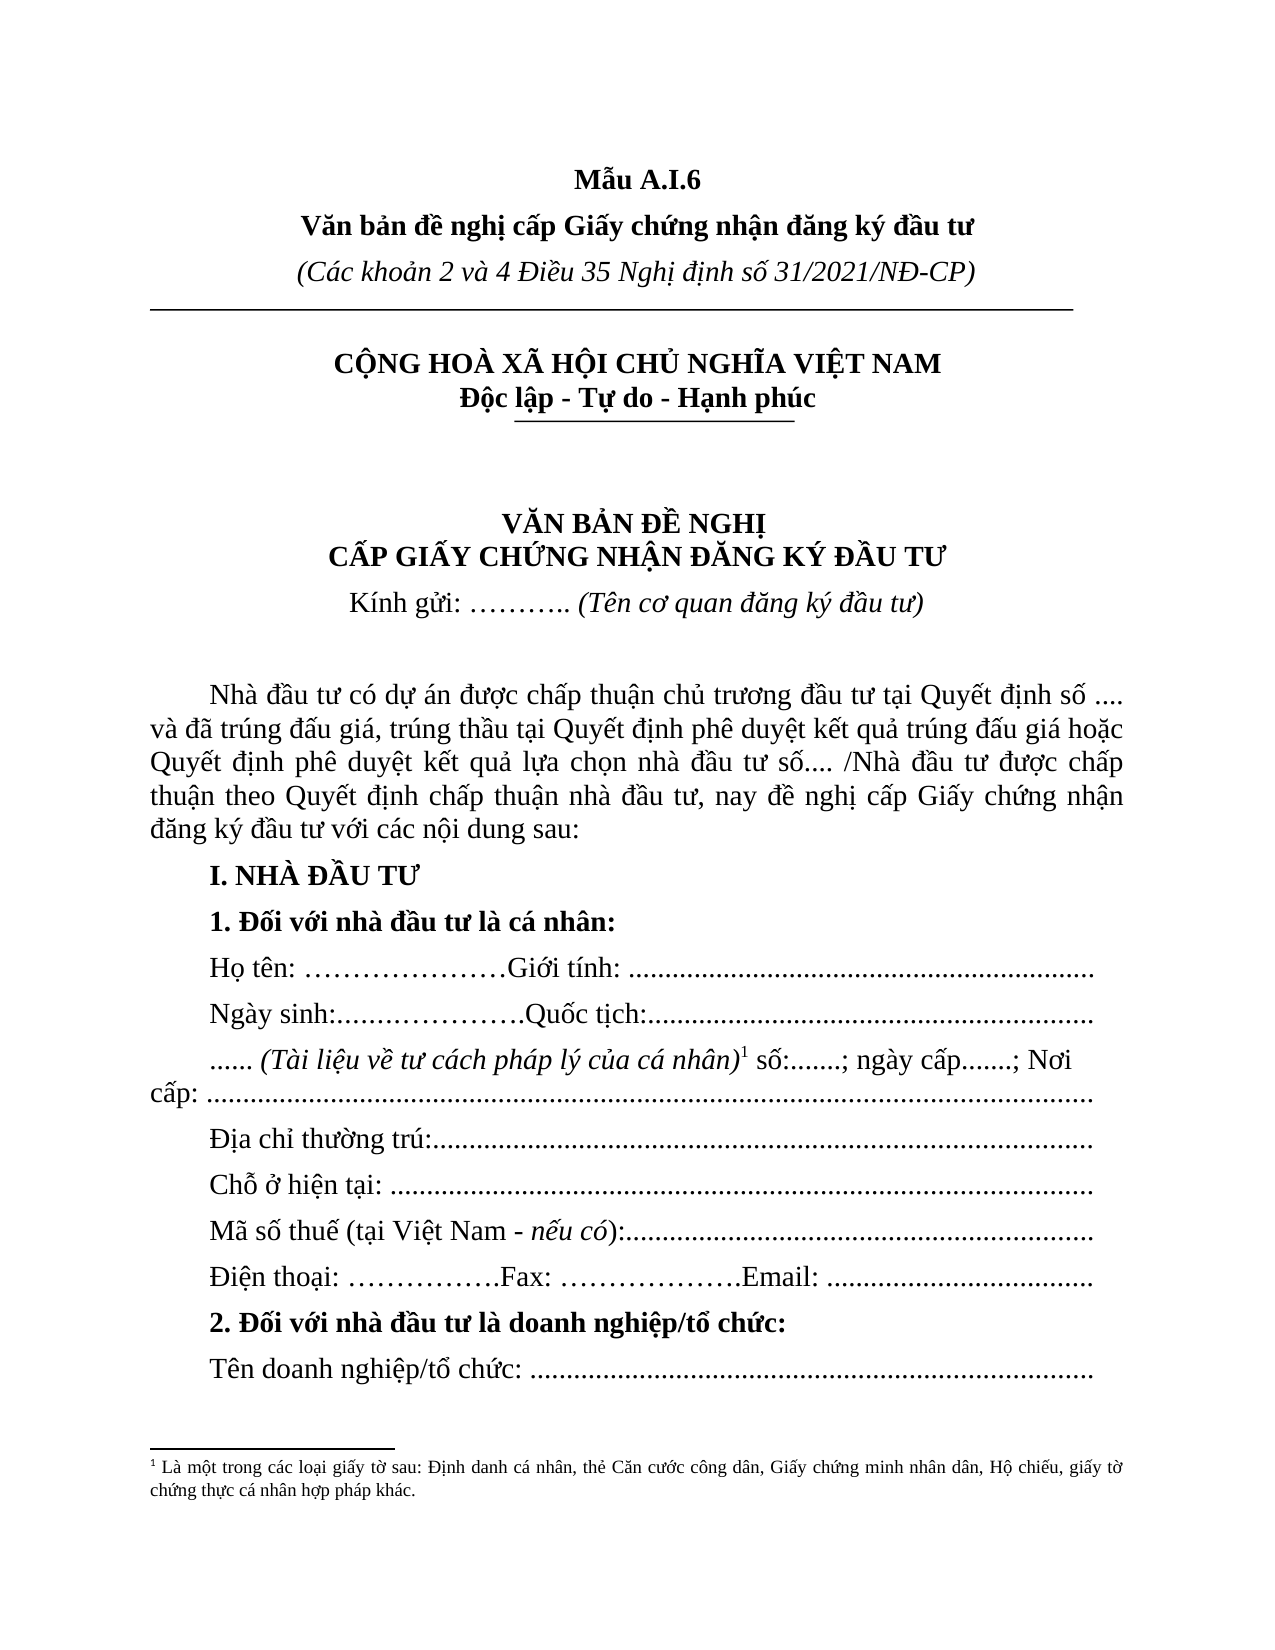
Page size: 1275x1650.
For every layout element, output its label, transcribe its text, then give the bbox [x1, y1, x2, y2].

text CỘNG HOÀ XÃ HỘI CHỦ NGHĨA VIỆT NAM Độc lập - Tự do - Hạnh phúc [150, 347, 1125, 447]
text Tên doanh nghiệp/tổ chức: [150, 1352, 1125, 1385]
text ...... (Tài liệu về tư cách pháp lý của cá nhân) số:.......; ngày cấp.......; Nơi cấp: [150, 1042, 1125, 1109]
text 2. Đối với nhà đầu tư là doanh nghiệp/tổ chức: [150, 1306, 1125, 1339]
text Địa chỉ thường trú: [150, 1121, 1125, 1155]
text 1. Đối với nhà đầu tư là cá nhân: [150, 904, 1125, 937]
text Chỗ ở hiện tại: [150, 1167, 1125, 1201]
text (Các khoản 2 và 4 Điều 35 Nghị định số 31/2021/NĐ-CP) [150, 254, 1125, 288]
text Ngày sinh: ………….Quốc tịch:...... [150, 996, 1125, 1029]
text I. NHÀ ĐẦU TƯ [150, 858, 1125, 891]
text Văn bản đề nghị cấp Giấy chứng nhận đăng ký đầu tư [150, 208, 1125, 242]
text Điện thoại: …………….Fax: ……………….Email: [150, 1259, 1125, 1293]
text Kính gửi: ……….. (Tên cơ quan đăng ký đầu tư) [150, 585, 1125, 619]
text Mã số thuế (tại Việt Nam - nếu có): [150, 1213, 1125, 1247]
text Nhà đầu tư có dự án được chấp thuận chủ trương đầu tư tại Quyết định số .... và đã trúng đấu giá, trúng thầu tại Quyết định phê duyệt kết quả trúng đấu giá hoặc Quyết định phê duyệt kết quả lựa chọn nhà đầu tư số.... /Nhà đầu tư được chấp thuận theo Quyết định chấp thuận nhà đầu tư, nay đề nghị cấp Giấy chứng nhận đăng ký đầu tư với các nội dung sau: [150, 677, 1125, 845]
text Mẫu A.I.6 [150, 162, 1125, 196]
text Họ tên: …………………Giới tính: [150, 950, 1125, 983]
text VĂN BẢN ĐỀ NGHỊ CẤP GIẤY CHỨNG NHẬN ĐĂNG KÝ ĐẦU TƯ [150, 506, 1125, 573]
